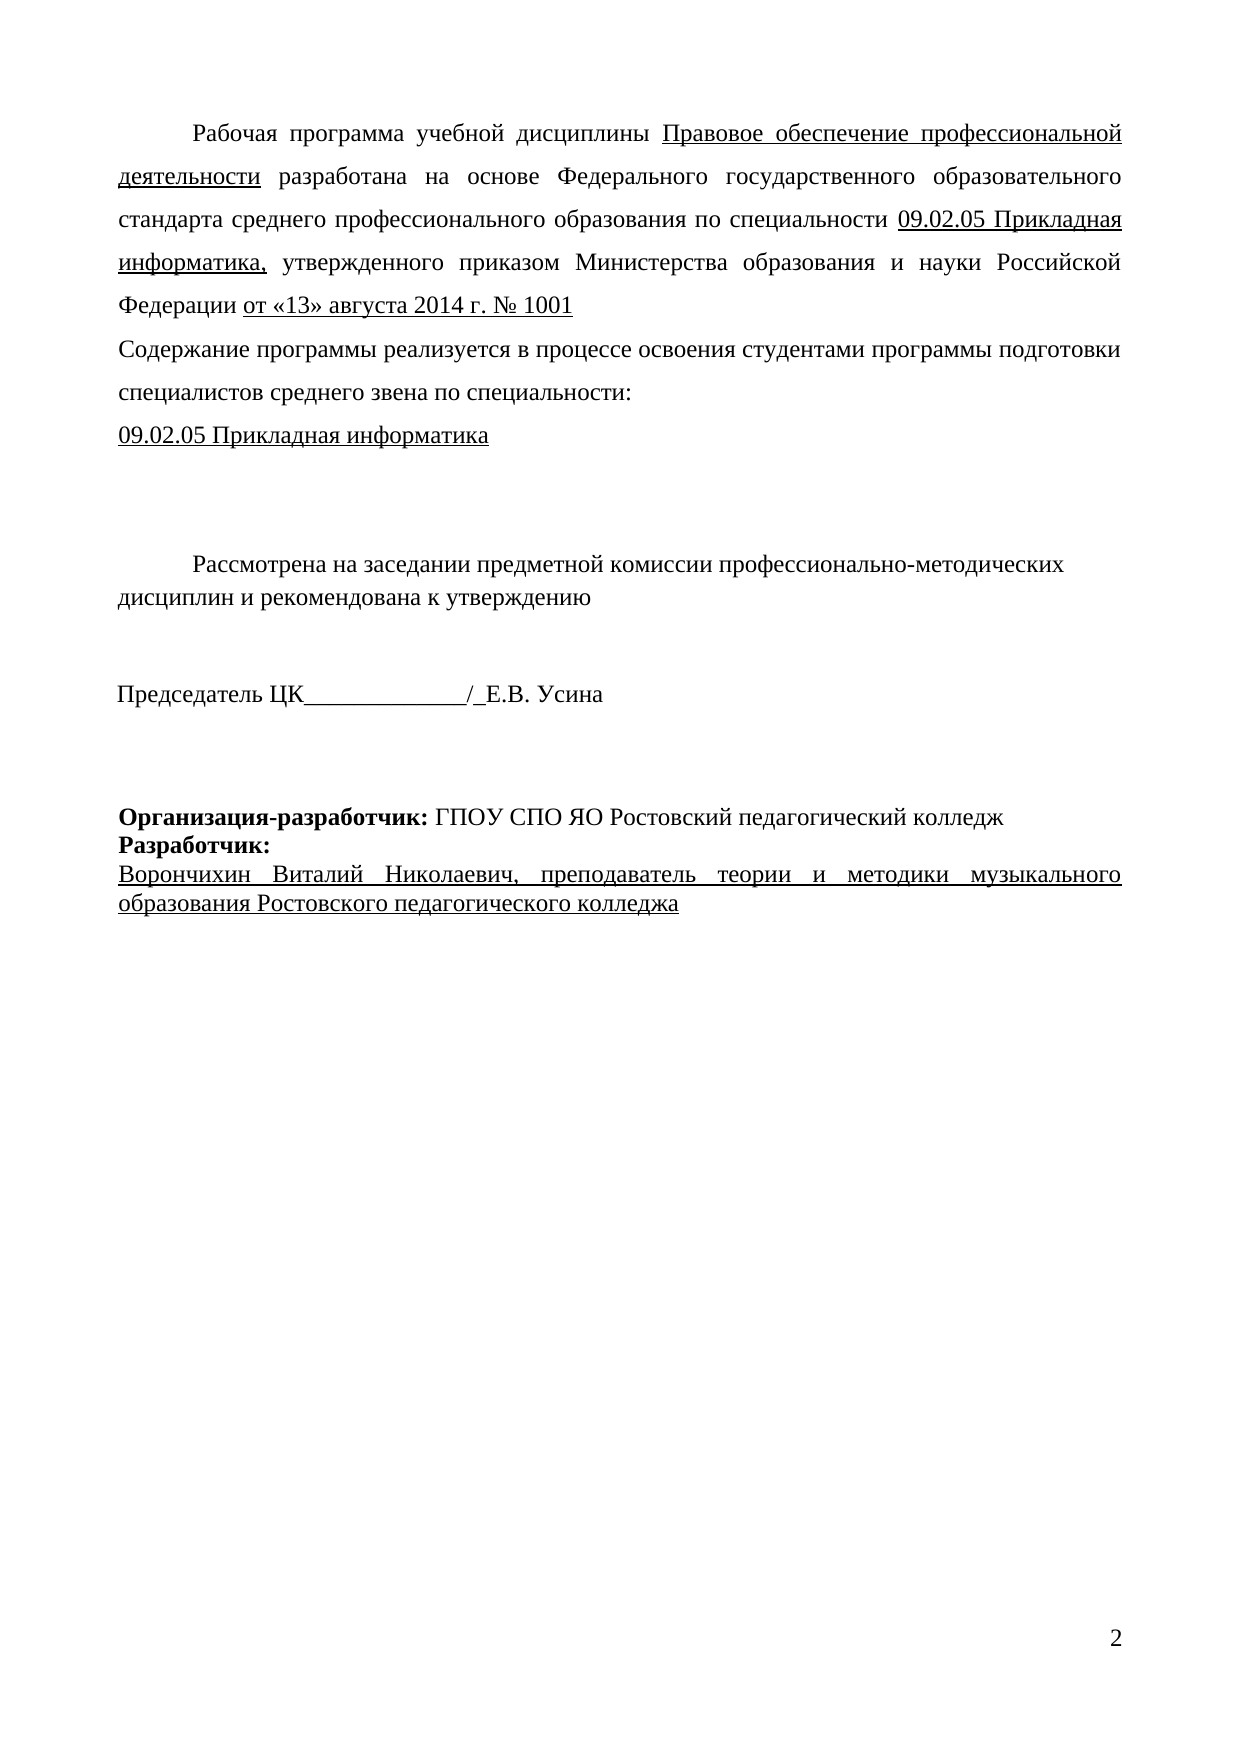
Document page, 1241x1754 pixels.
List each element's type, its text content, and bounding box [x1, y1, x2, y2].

text Ворончихин Виталий Николаевич, преподаватель теории и методики музыкального образования Ростовского педагогического колледжа [118, 886, 1122, 917]
text Ворончихин Виталий Николаевич, преподаватель теории и методики музыкального образования Ростовского педагогического колледжа [118, 859, 1122, 884]
text Рассмотрена на заседании предметной комиссии профессионально-методических дисциплин и рекомендована к утверждению [118, 549, 1122, 610]
text 09.02.05 Прикладная информатика [118, 420, 1122, 449]
text Разработчик: [118, 830, 1122, 859]
text Содержание программы реализуется в процессе освоения студентами программы подготовки специалистов среднего звена по специальности: [118, 334, 1122, 406]
text Рабочая программа учебной дисциплины Правовое обеспечение профессиональной деятельности разработана на основе Федерального государственного образовательного стандарта среднего профессионального образования по специальности 09.02.05 Прикладная информатика, утвержденного приказом Министерства образования и науки Российской Федерации от «13» августа . № 1001 [118, 118, 1122, 319]
text Председатель ЦК_____________/_Е.В. Усина [117, 679, 1122, 708]
text Организация-разработчик: ГПОУ СПО ЯО Ростовский педагогический колледж [118, 802, 1122, 830]
